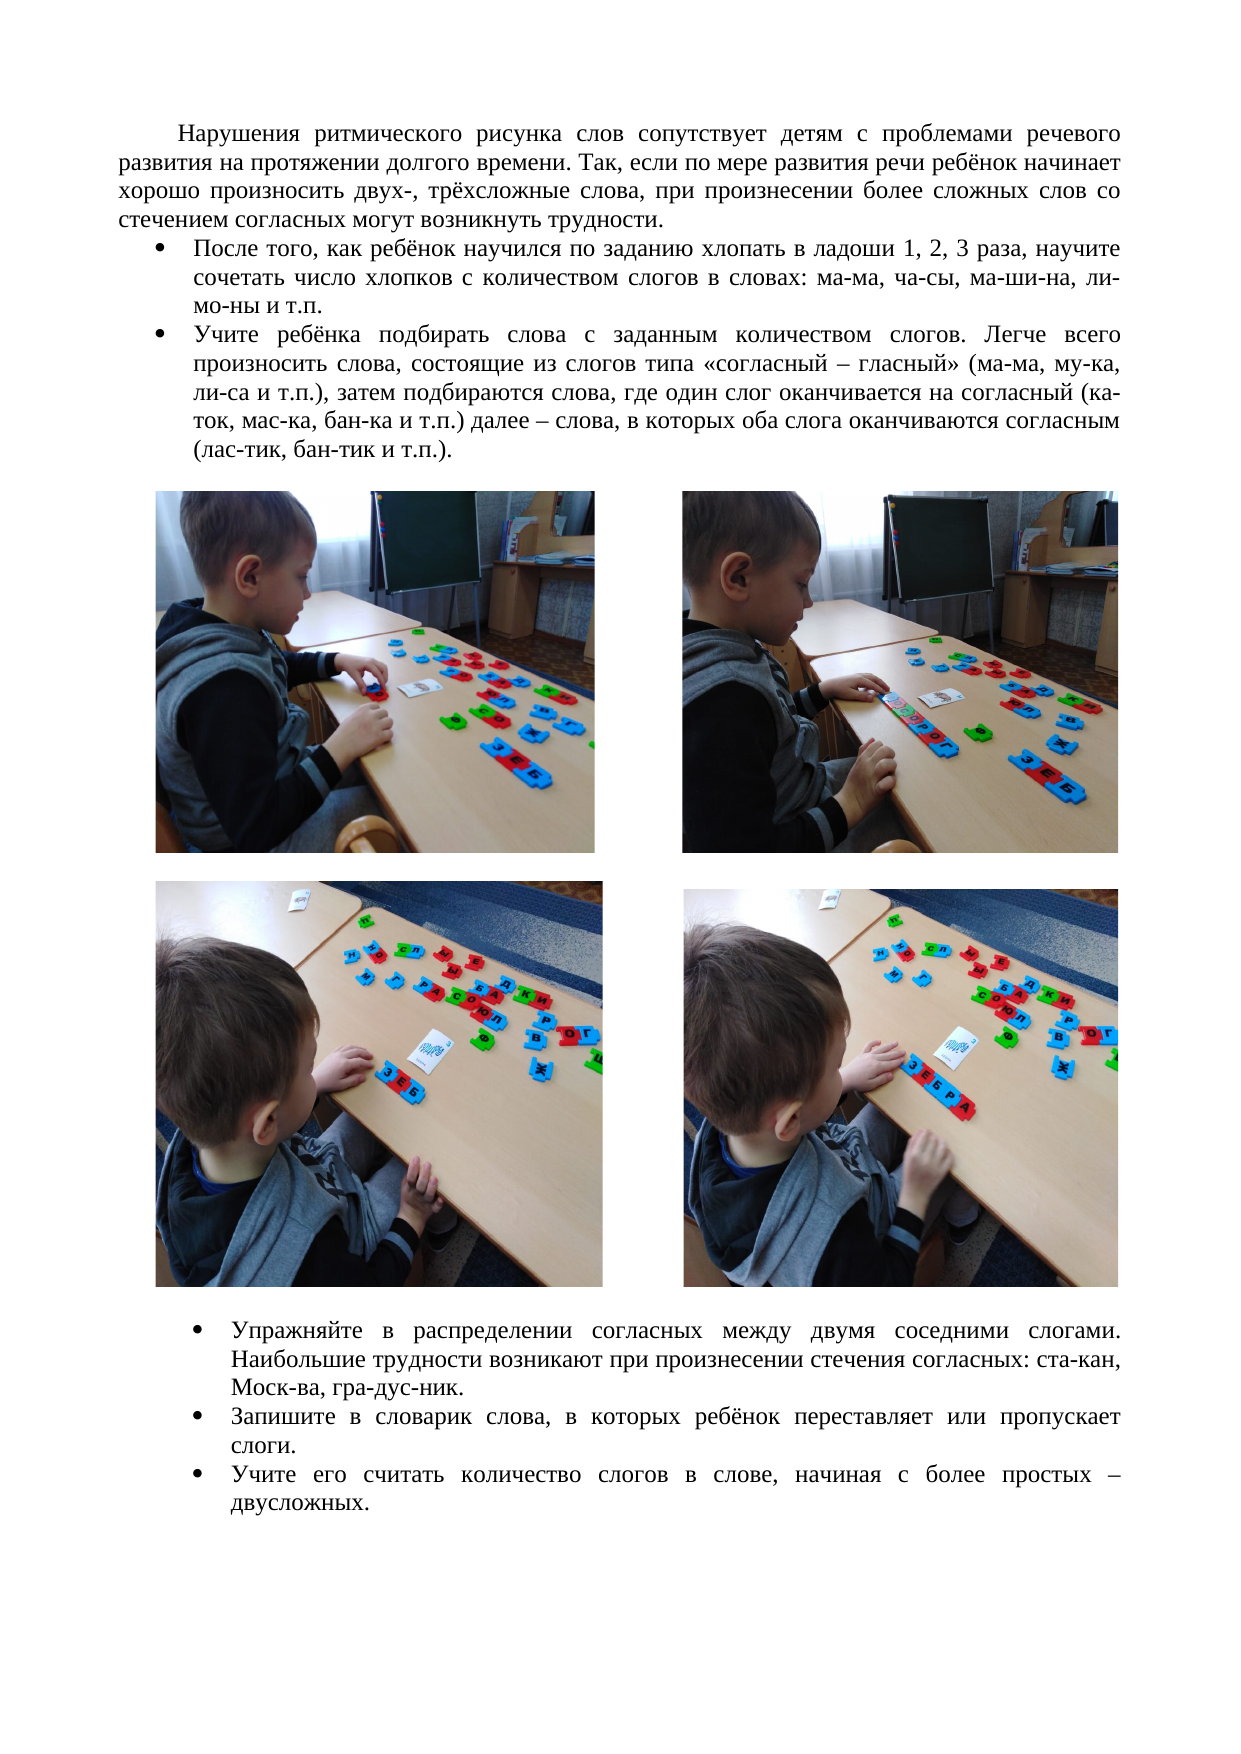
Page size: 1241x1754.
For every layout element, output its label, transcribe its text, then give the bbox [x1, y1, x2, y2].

list Учите ребёнка подбирать слова с заданным количеством слогов. Легче всего произносить слова, состоящие из слогов типа «согласный – гласный» (ма-ма, му-ка, ли-са и т.п.), затем подбираются слова, где один слог оканчивается на согласный (ка-ток, мас-ка, бан-ка и т.п.) далее – слова, в которых оба слога оканчиваются согласным (лас-тик, бан-тик и т.п.). [156, 319, 1122, 463]
picture [155, 491, 595, 853]
picture [683, 889, 1119, 1287]
text Нарушения ритмического рисунка слов сопутствует детям с проблемами речевого развития на протяжении долгого времени. Так, если по мере развития речи ребёнок начинает хорошо произносить двух-, трёхсложные слова, при произнесении более сложных слов со стечением согласных могут возникнуть трудности. [118, 118, 1122, 233]
list Запишите в словарик слова, в которых ребёнок переставляет или пропускает слоги. [193, 1401, 1122, 1459]
list Упражняйте в распределении согласных между двумя соседними слогами. Наибольшие трудности возникают при произнесении стечения согласных: ста-кан, Моск-ва, гра-дус-ник. [193, 1315, 1122, 1401]
picture [155, 881, 603, 1287]
picture [682, 491, 1119, 853]
list После того, как ребёнок научился по заданию хлопать в ладоши 1, 2, 3 раза, научите сочетать число хлопков с количеством слогов в словах: ма-ма, ча-сы, ма-ши-на, ли-мо-ны и т.п. [156, 233, 1122, 319]
list Учите его считать количество слогов в слове, начиная с более простых – двусложных. [193, 1459, 1122, 1516]
